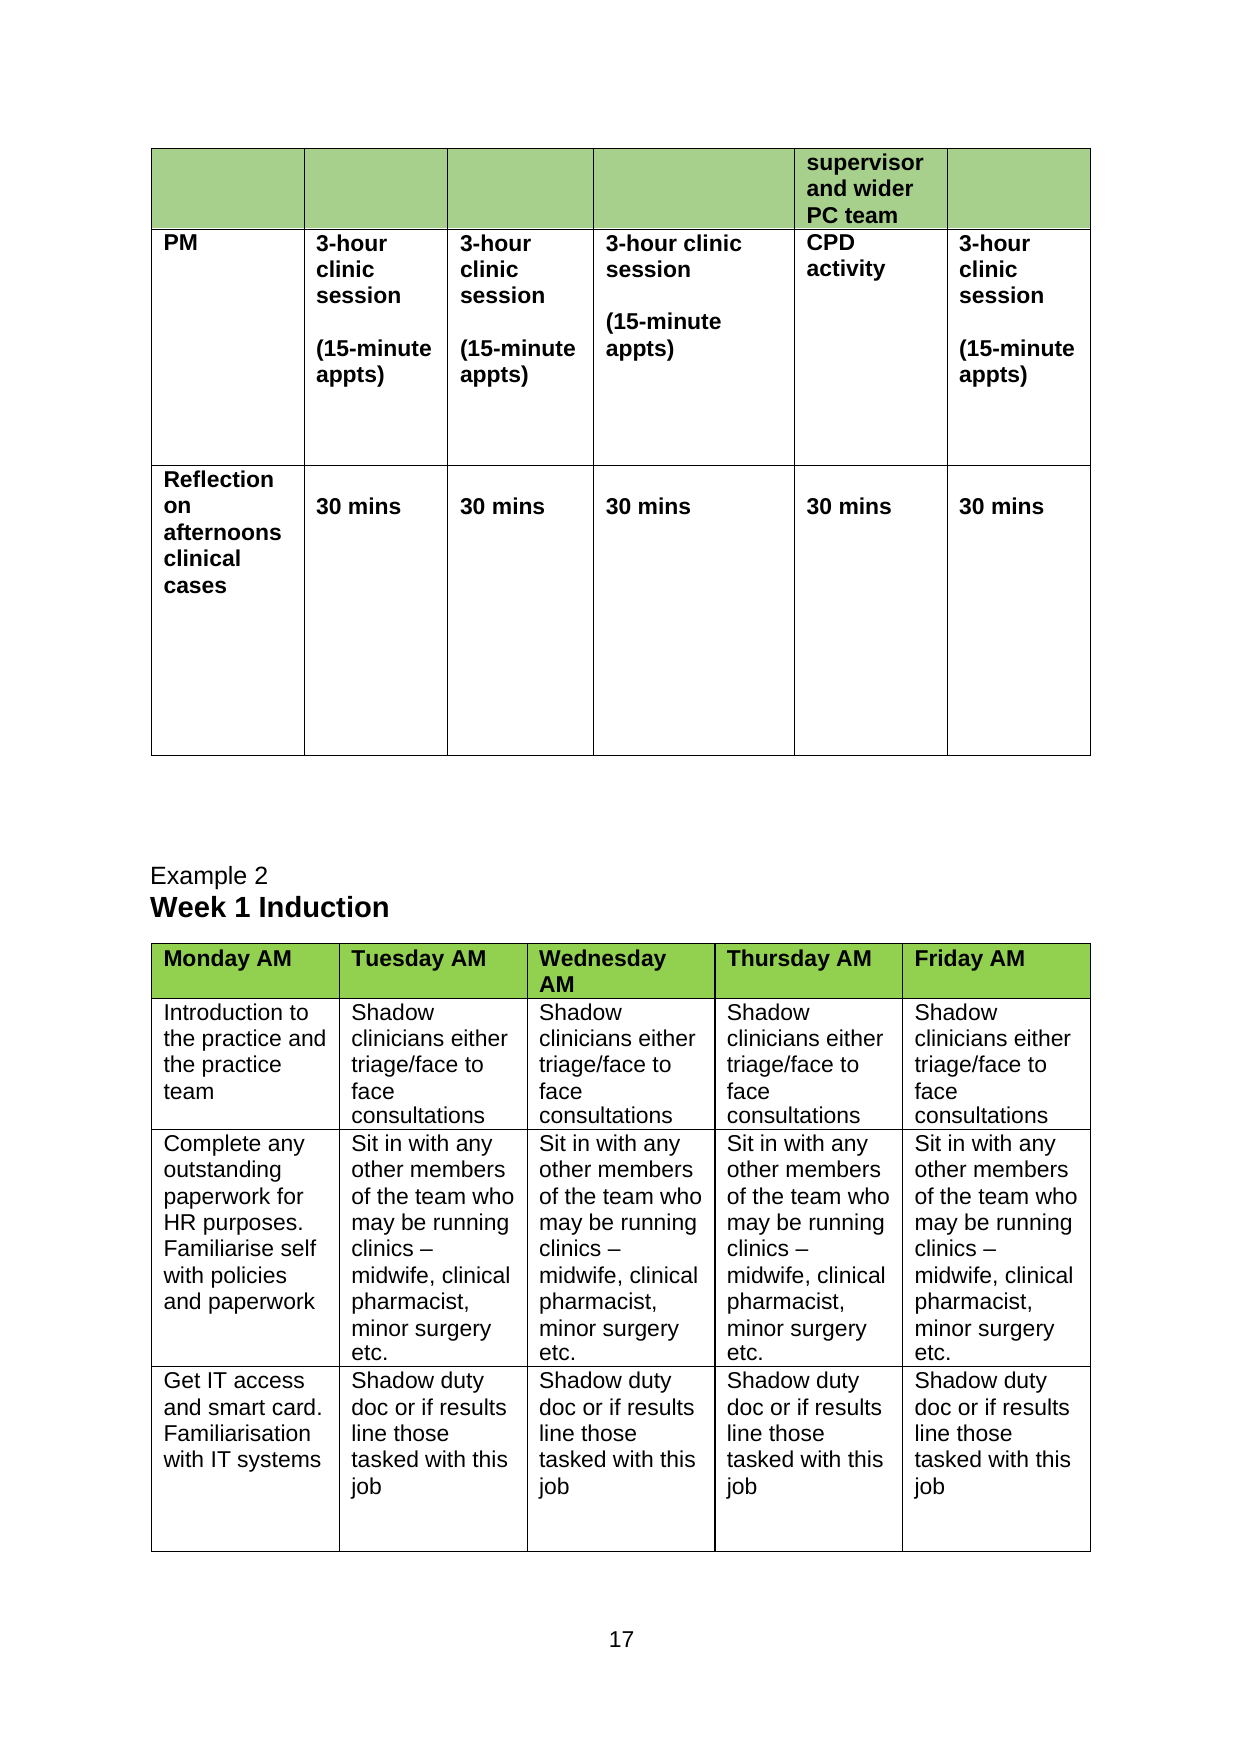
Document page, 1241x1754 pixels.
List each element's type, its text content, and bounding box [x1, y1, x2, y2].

table_header Thursday AM [716, 944, 902, 998]
text Week 1 Induction [150, 891, 1190, 924]
table_cell 3-hour clinic session (15-minute appts) [305, 230, 447, 465]
table_cell Sit in with any other members of the team who may be running clinics – midwife, clinical pharmacist, minor surgery etc. [903, 1130, 1090, 1366]
table_cell Shadow duty doc or if results line those tasked with this job [716, 1367, 902, 1551]
table_cell PM [152, 230, 304, 465]
table_cell Shadow clinicians either triage/face to face consultations [340, 999, 527, 1129]
table_cell 30 mins [448, 466, 593, 755]
table_cell Reflection on afternoons clinical cases [152, 466, 304, 755]
table_header [448, 149, 593, 228]
table_cell 3-hour clinic session (15-minute appts) [594, 230, 794, 465]
table_header [594, 149, 794, 228]
table_header supervisor and wider PC team [795, 149, 947, 228]
table_cell Shadow duty doc or if results line those tasked with this job [903, 1367, 1090, 1551]
subtitle Example 2 [150, 862, 1190, 891]
table_cell Shadow duty doc or if results line those tasked with this job [528, 1367, 714, 1551]
table_header Friday AM [903, 944, 1090, 998]
table_cell Shadow clinicians either triage/face to face consultations [716, 999, 902, 1129]
table_cell Introduction to the practice and the practice team [152, 999, 339, 1129]
table_cell Shadow clinicians either triage/face to face consultations [903, 999, 1090, 1129]
table_cell Sit in with any other members of the team who may be running clinics – midwife, clinical pharmacist, minor surgery etc. [716, 1130, 902, 1366]
table_cell Sit in with any other members of the team who may be running clinics – midwife, clinical pharmacist, minor surgery etc. [340, 1130, 527, 1366]
table_cell 30 mins [948, 466, 1090, 755]
table_cell Sit in with any other members of the team who may be running clinics – midwife, clinical pharmacist, minor surgery etc. [528, 1130, 714, 1366]
table_cell CPD activity [795, 230, 947, 465]
table_cell 30 mins [305, 466, 447, 755]
table_cell 30 mins [594, 466, 794, 755]
table_cell 3-hour clinic session (15-minute appts) [948, 230, 1090, 465]
table_cell Get IT access and smart card. Familiarisation with IT systems [152, 1367, 339, 1551]
table_cell 3-hour clinic session (15-minute appts) [448, 230, 593, 465]
table_header Tuesday AM [340, 944, 527, 998]
table_cell Shadow duty doc or if results line those tasked with this job [340, 1367, 527, 1551]
table_cell Shadow clinicians either triage/face to face consultations [528, 999, 714, 1129]
table_cell 30 mins [795, 466, 947, 755]
table_header Monday AM [152, 944, 339, 998]
table_header [305, 149, 447, 228]
table_header [152, 149, 304, 228]
table_header Wednesday AM [528, 944, 714, 998]
table_header [948, 149, 1090, 228]
table_cell Complete any outstanding paperwork for HR purposes. Familiarise self with policies and paperwork [152, 1130, 339, 1366]
